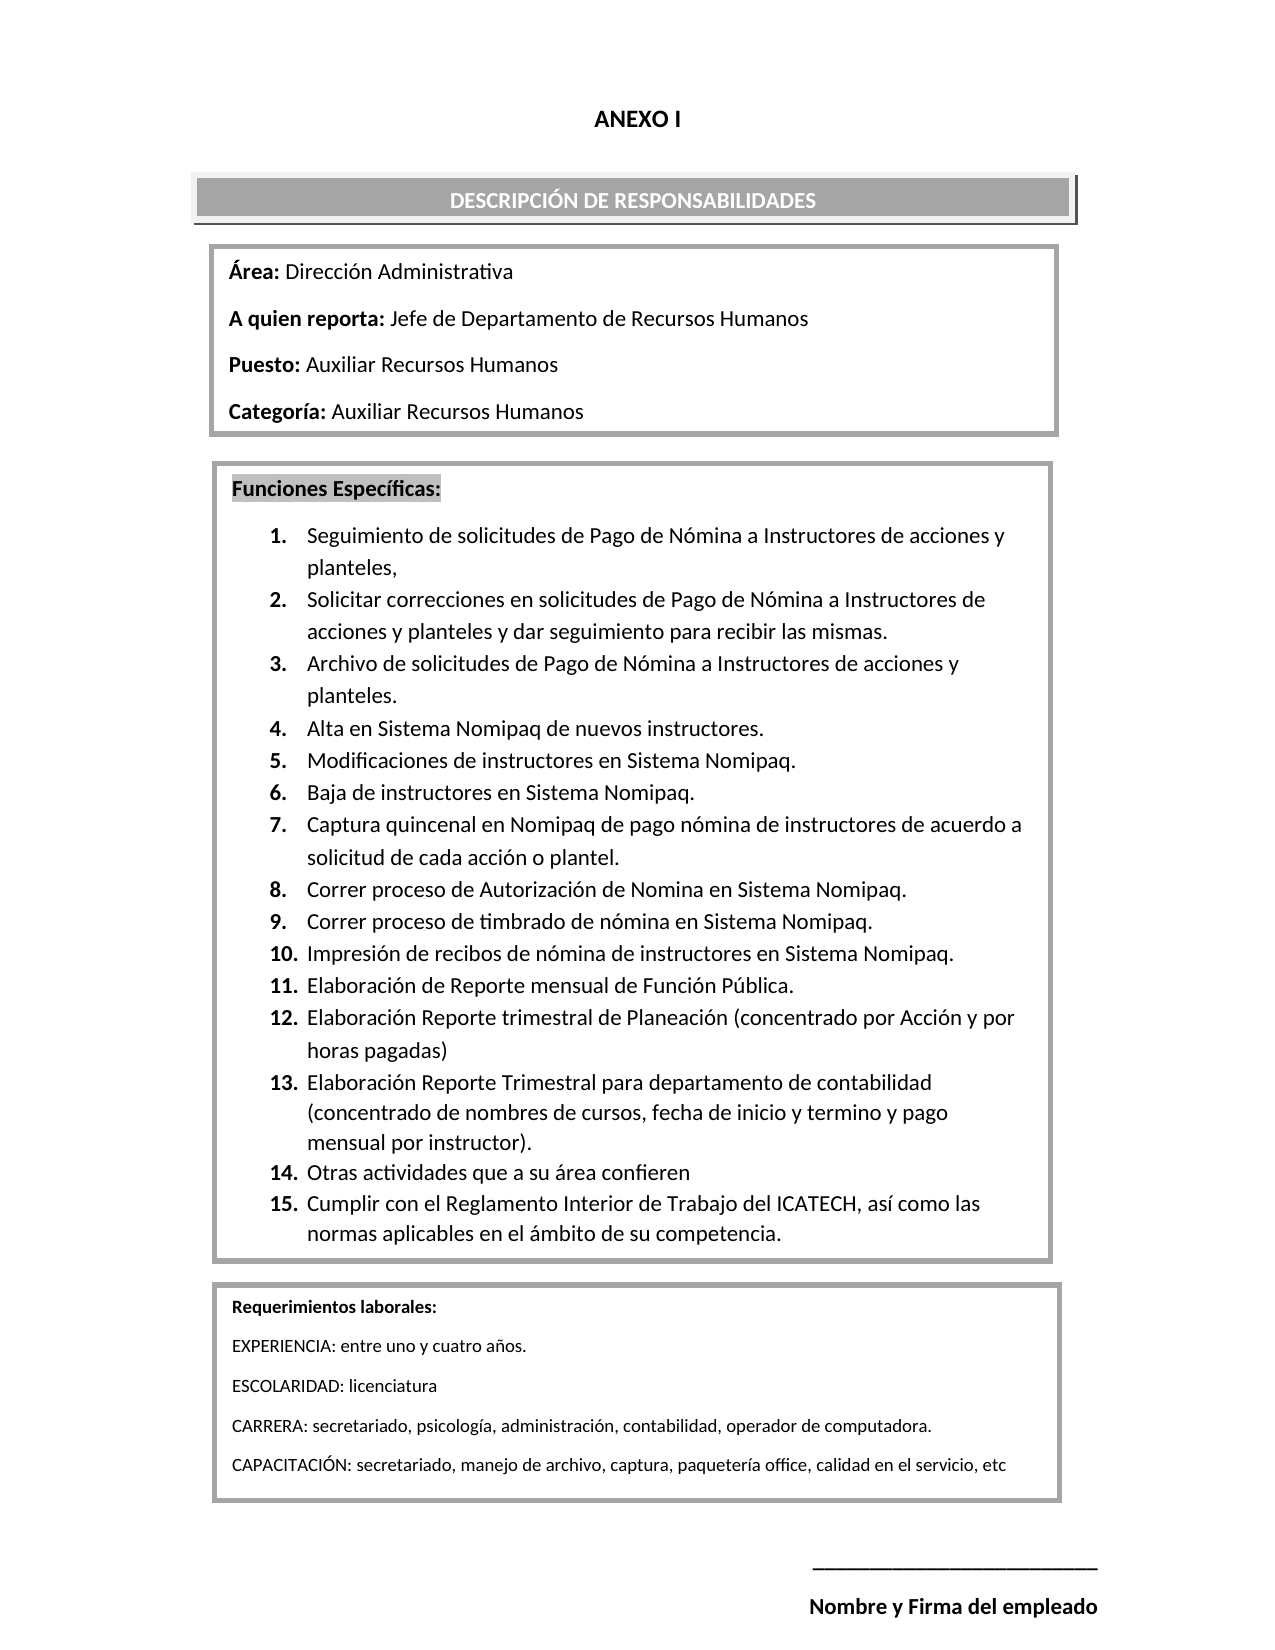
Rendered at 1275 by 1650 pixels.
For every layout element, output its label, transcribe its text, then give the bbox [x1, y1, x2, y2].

text ANEXO I [177, 103, 1098, 134]
text Nombre y Firma del empleado [177, 1592, 1098, 1620]
text _________________________ [177, 1545, 1098, 1573]
